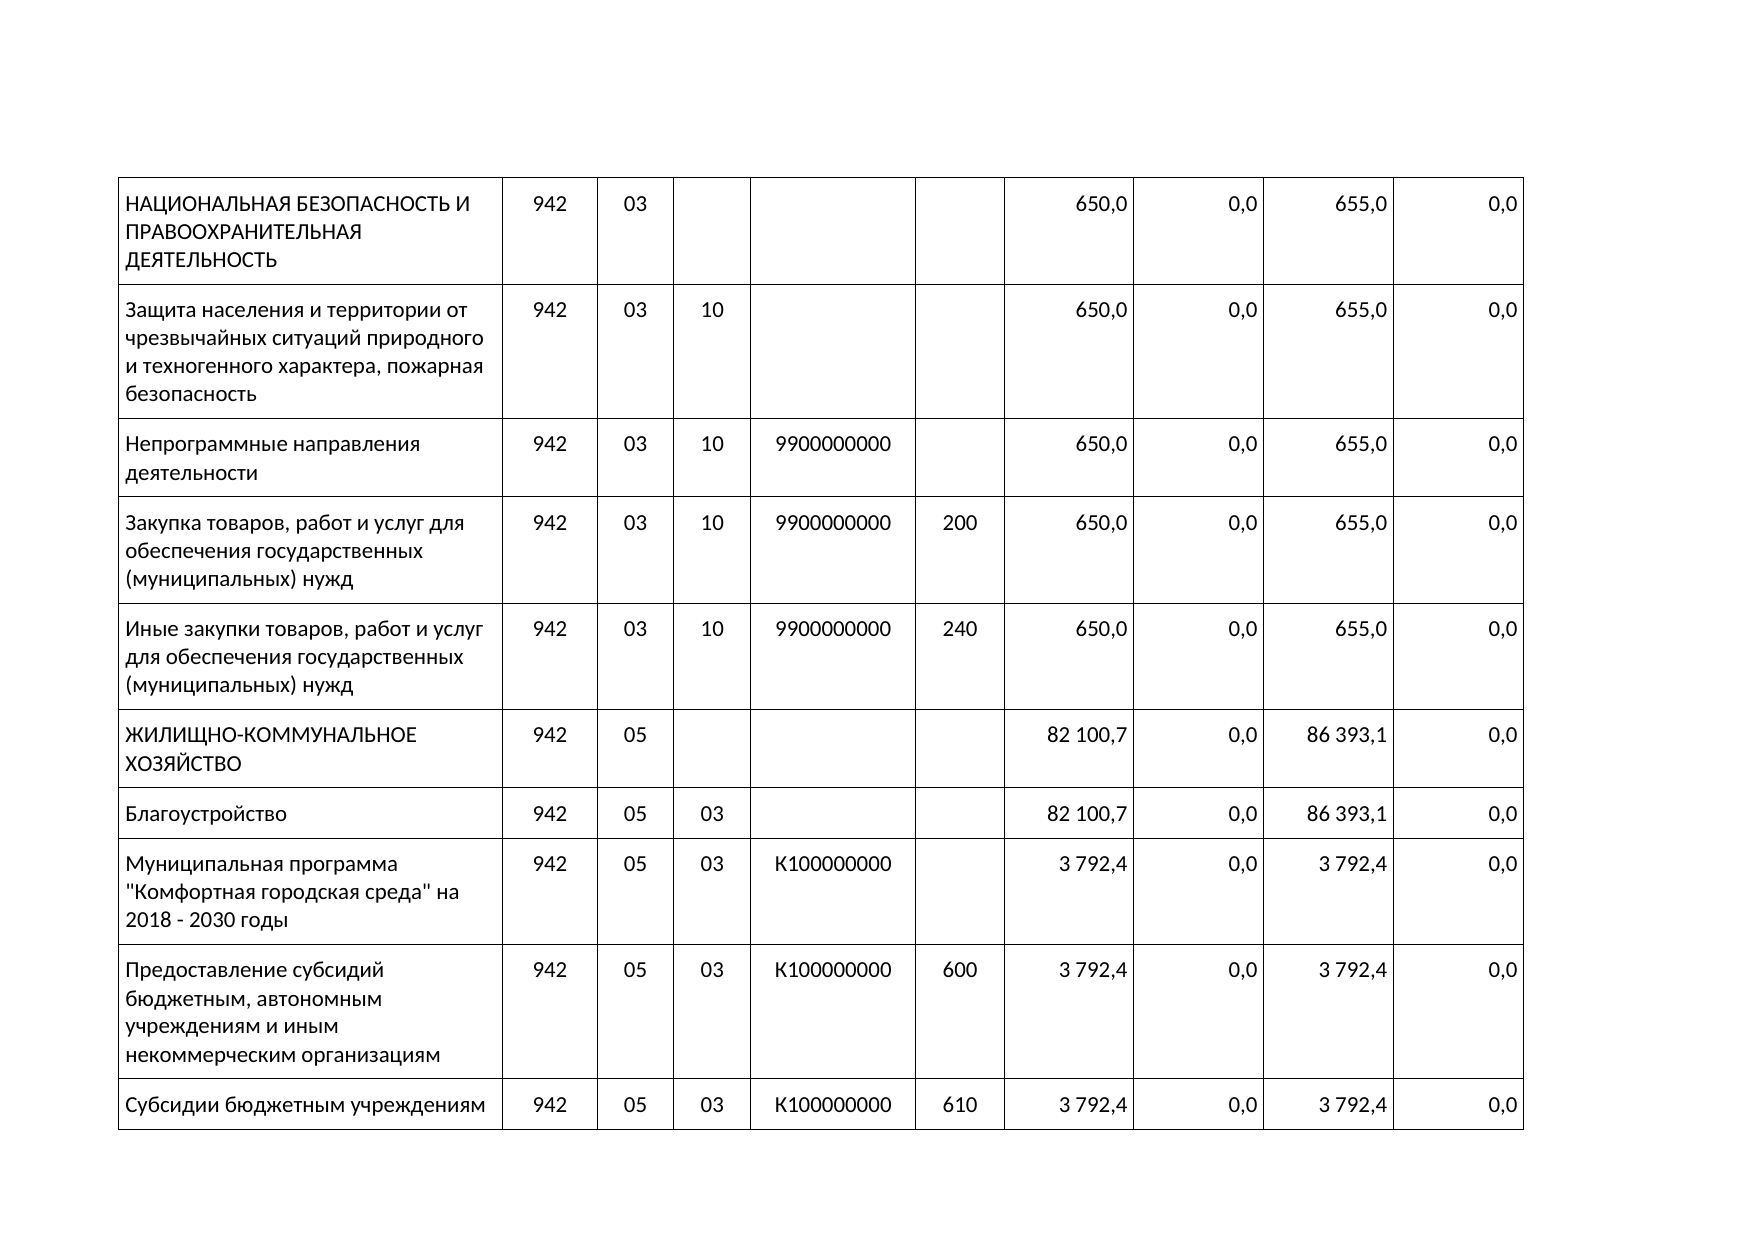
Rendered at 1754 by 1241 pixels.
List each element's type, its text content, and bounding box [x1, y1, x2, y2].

table_cell 650,0 [1005, 285, 1133, 418]
table_cell 942 [503, 497, 597, 603]
table_cell 03 [598, 604, 673, 709]
table_cell 942 [503, 419, 597, 496]
table_cell 9900000000 [751, 419, 915, 496]
table_cell 0,0 [1394, 497, 1523, 603]
table_cell 650,0 [1005, 497, 1133, 603]
table_cell 86 393,1 [1264, 710, 1393, 787]
table_cell Муниципальная программа "Комфортная городская среда" на 2018 - 2030 годы [119, 839, 502, 944]
table_cell 0,0 [1394, 178, 1523, 283]
table_cell 942 [503, 710, 597, 787]
table_cell 240 [916, 604, 1004, 709]
table_cell 650,0 [1005, 419, 1133, 496]
table_cell 03 [674, 1079, 750, 1129]
table_cell 655,0 [1264, 604, 1393, 709]
table_cell 942 [503, 285, 597, 418]
table_cell 3 792,4 [1005, 945, 1133, 1078]
table_cell 655,0 [1264, 178, 1393, 283]
table_cell 03 [674, 788, 750, 838]
table_cell 610 [916, 1079, 1004, 1129]
table_cell 650,0 [1005, 178, 1133, 283]
table_cell 3 792,4 [1264, 1079, 1393, 1129]
table_cell [916, 419, 1004, 496]
table_cell 0,0 [1134, 710, 1263, 787]
table_cell 600 [916, 945, 1004, 1078]
table_cell 942 [503, 1079, 597, 1129]
table_cell Защита населения и территории от чрезвычайных ситуаций природного и техногенного характера, пожарная безопасность [119, 285, 502, 418]
table_cell Предоставление субсидий бюджетным, автономным учреждениям и иным некоммерческим организациям [119, 945, 502, 1078]
table_cell 0,0 [1394, 604, 1523, 709]
table_cell 942 [503, 839, 597, 944]
table_cell [751, 710, 915, 787]
table_cell 0,0 [1134, 1079, 1263, 1129]
table_cell 0,0 [1394, 788, 1523, 838]
table_cell Закупка товаров, работ и услуг для обеспечения государственных (муниципальных) нужд [119, 497, 502, 603]
table_cell [751, 285, 915, 418]
table_cell 03 [598, 419, 673, 496]
table_cell 3 792,4 [1005, 1079, 1133, 1129]
table_cell Иные закупки товаров, работ и услуг для обеспечения государственных (муниципальных) нужд [119, 604, 502, 709]
table_cell К100000000 [751, 839, 915, 944]
table_cell [751, 178, 915, 283]
table_cell 0,0 [1394, 710, 1523, 787]
table_cell 03 [674, 945, 750, 1078]
table_cell 03 [598, 285, 673, 418]
table_cell [916, 788, 1004, 838]
table_cell 655,0 [1264, 285, 1393, 418]
table_cell 655,0 [1264, 419, 1393, 496]
table_cell 0,0 [1134, 604, 1263, 709]
table_cell 03 [674, 839, 750, 944]
table_cell 0,0 [1394, 285, 1523, 418]
table_cell 03 [598, 497, 673, 603]
table_cell 3 792,4 [1264, 839, 1393, 944]
table_cell 10 [674, 285, 750, 418]
table_cell К100000000 [751, 945, 915, 1078]
table_cell К100000000 [751, 1079, 915, 1129]
table_cell 9900000000 [751, 604, 915, 709]
table_cell [916, 839, 1004, 944]
table_cell Непрограммные направления деятельности [119, 419, 502, 496]
table_cell 82 100,7 [1005, 710, 1133, 787]
table_cell [674, 178, 750, 283]
table_cell [916, 178, 1004, 283]
table_cell 0,0 [1134, 285, 1263, 418]
table_cell 0,0 [1134, 839, 1263, 944]
table_cell 05 [598, 710, 673, 787]
table_cell 05 [598, 1079, 673, 1129]
table_cell 05 [598, 945, 673, 1078]
table_cell 0,0 [1394, 1079, 1523, 1129]
table_cell [916, 710, 1004, 787]
table_cell 0,0 [1134, 497, 1263, 603]
table_cell [751, 788, 915, 838]
table_cell 942 [503, 788, 597, 838]
table_cell 3 792,4 [1005, 839, 1133, 944]
table_cell 9900000000 [751, 497, 915, 603]
table_cell 0,0 [1394, 839, 1523, 944]
table_cell 03 [598, 178, 673, 283]
table_cell 3 792,4 [1264, 945, 1393, 1078]
table_cell 655,0 [1264, 497, 1393, 603]
table_cell 10 [674, 419, 750, 496]
table_cell 942 [503, 178, 597, 283]
table_cell 0,0 [1394, 945, 1523, 1078]
table_cell Субсидии бюджетным учреждениям [119, 1079, 502, 1129]
table_cell 200 [916, 497, 1004, 603]
table_cell 05 [598, 788, 673, 838]
table_cell 10 [674, 497, 750, 603]
table_cell 942 [503, 945, 597, 1078]
table_cell 942 [503, 604, 597, 709]
table_cell [674, 710, 750, 787]
table_cell [916, 285, 1004, 418]
table_cell 82 100,7 [1005, 788, 1133, 838]
table_cell 86 393,1 [1264, 788, 1393, 838]
table_cell НАЦИОНАЛЬНАЯ БЕЗОПАСНОСТЬ И ПРАВООХРАНИТЕЛЬНАЯ ДЕЯТЕЛЬНОСТЬ [119, 178, 502, 283]
table_cell 0,0 [1394, 419, 1523, 496]
table_cell 0,0 [1134, 945, 1263, 1078]
table_cell 650,0 [1005, 604, 1133, 709]
table_cell 0,0 [1134, 178, 1263, 283]
table_cell 0,0 [1134, 419, 1263, 496]
table_cell ЖИЛИЩНО-КОММУНАЛЬНОЕ ХОЗЯЙСТВО [119, 710, 502, 787]
table_cell Благоустройство [119, 788, 502, 838]
table_cell 05 [598, 839, 673, 944]
table_cell 10 [674, 604, 750, 709]
table_cell 0,0 [1134, 788, 1263, 838]
